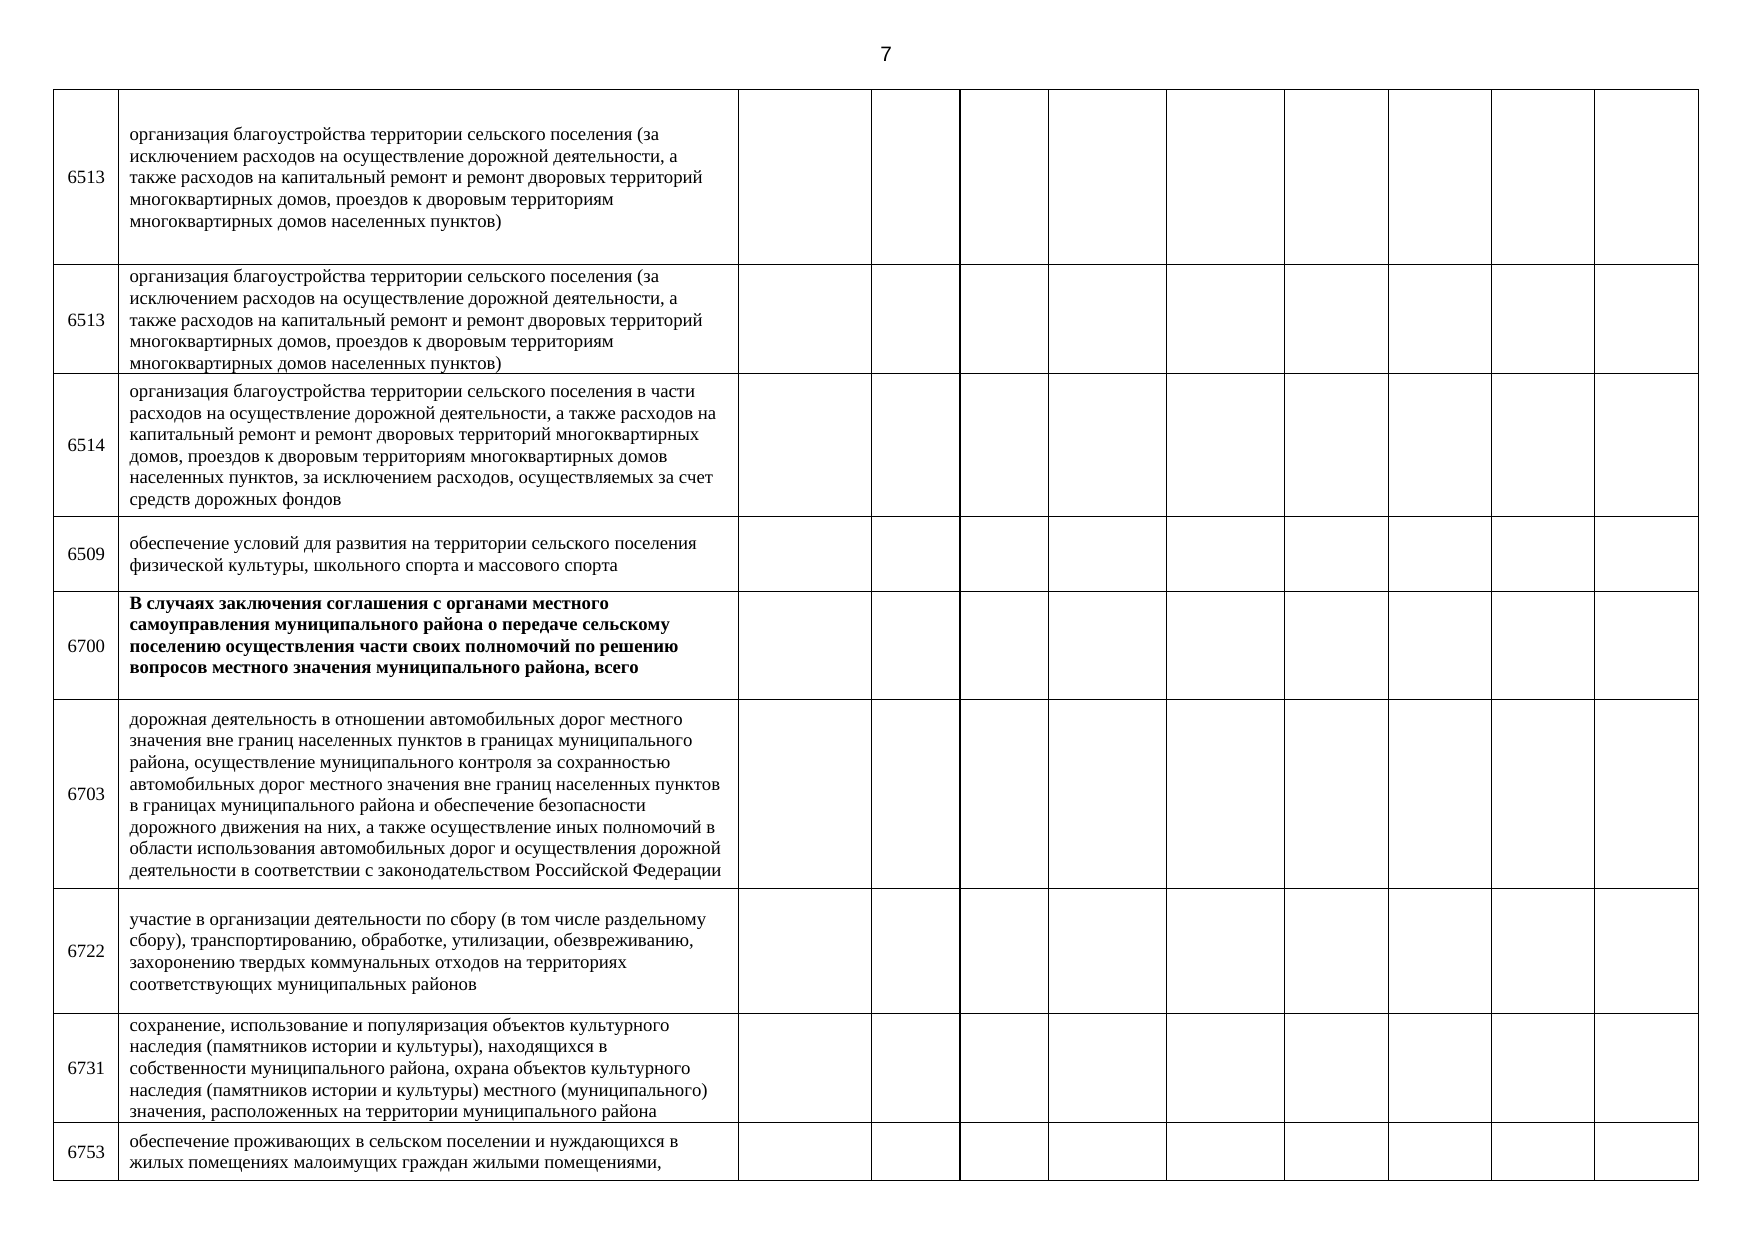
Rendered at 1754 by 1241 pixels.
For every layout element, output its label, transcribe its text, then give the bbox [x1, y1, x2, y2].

table_cell [872, 517, 959, 591]
table_cell 6514 [54, 374, 118, 516]
table_cell [1167, 517, 1284, 591]
table_cell [1049, 592, 1166, 699]
table_cell обеспечение условий для развития на территории сельского поселения физической культуры, школьного спорта и массового спорта [119, 517, 738, 591]
table_cell [1595, 889, 1698, 1013]
table_cell 6513 [54, 90, 118, 264]
table_cell [1389, 1123, 1491, 1180]
table_cell [1595, 90, 1698, 264]
table_cell [739, 1014, 871, 1122]
table_cell [1167, 1014, 1284, 1122]
table_cell [1049, 374, 1166, 516]
table_cell [1389, 374, 1491, 516]
table_cell [961, 517, 1048, 591]
table_cell [961, 700, 1048, 888]
table_cell 6513 [54, 265, 118, 373]
table_cell [1389, 889, 1491, 1013]
table_cell [1049, 90, 1166, 264]
table_cell 6753 [54, 1123, 118, 1180]
table_cell [872, 592, 959, 699]
table_cell 6509 [54, 517, 118, 591]
table_cell [739, 90, 871, 264]
table_cell [1049, 265, 1166, 373]
table_cell [1285, 90, 1388, 264]
table_cell [961, 592, 1048, 699]
table_cell сохранение, использование и популяризация объектов культурного наследия (памятников истории и культуры), находящихся в собственности муниципального района, охрана объектов культурного наследия (памятников истории и культуры) местного (муниципального) значения, расположенных на территории муниципального района [119, 1014, 738, 1122]
table_cell [1167, 90, 1284, 264]
table_cell [1285, 374, 1388, 516]
table_cell [961, 90, 1048, 264]
table_cell дорожная деятельность в отношении автомобильных дорог местного значения вне границ населенных пунктов в границах муниципального района, осуществление муниципального контроля за сохранностью автомобильных дорог местного значения вне границ населенных пунктов в границах муниципального района и обеспечение безопасности дорожного движения на них, а также осуществление иных полномочий в области использования автомобильных дорог и осуществления дорожной деятельности в соответствии с законодательством Российской Федерации [119, 700, 738, 888]
table_cell [1492, 1123, 1594, 1180]
table_cell 6700 [54, 592, 118, 699]
table_cell [1492, 1014, 1594, 1122]
table_cell [1285, 265, 1388, 373]
table_cell [961, 374, 1048, 516]
table_cell [1167, 1123, 1284, 1180]
table_cell [872, 1014, 959, 1122]
table_cell [1595, 700, 1698, 888]
table_cell [1049, 1014, 1166, 1122]
table_cell [1389, 265, 1491, 373]
table_cell [739, 265, 871, 373]
table_cell [1285, 517, 1388, 591]
table_cell [1285, 1123, 1388, 1180]
table_cell [872, 889, 959, 1013]
table_cell [1389, 592, 1491, 699]
table_cell [1285, 700, 1388, 888]
table_cell участие в организации деятельности по сбору (в том числе раздельному сбору), транспортированию, обработке, утилизации, обезвреживанию, захоронению твердых коммунальных отходов на территориях соответствующих муниципальных районов [119, 889, 738, 1013]
table_cell [1595, 1014, 1698, 1122]
table_cell [1285, 1014, 1388, 1122]
table_cell [1492, 517, 1594, 591]
table_cell [1167, 265, 1284, 373]
table_cell [1492, 265, 1594, 373]
table_cell организация благоустройства территории сельского поселения (за исключением расходов на осуществление дорожной деятельности, а также расходов на капитальный ремонт и ремонт дворовых территорий многоквартирных домов, проездов к дворовым территориям многоквартирных домов населенных пунктов) [119, 265, 738, 373]
table_cell [961, 265, 1048, 373]
table_cell [961, 1123, 1048, 1180]
table_cell организация благоустройства территории сельского поселения (за исключением расходов на осуществление дорожной деятельности, а также расходов на капитальный ремонт и ремонт дворовых территорий многоквартирных домов, проездов к дворовым территориям многоквартирных домов населенных пунктов) [119, 90, 738, 264]
table_cell [1167, 592, 1284, 699]
table_cell [961, 1014, 1048, 1122]
table_cell [1049, 889, 1166, 1013]
table_cell [872, 374, 959, 516]
table_cell [1492, 90, 1594, 264]
table_cell [1492, 700, 1594, 888]
table_cell 6731 [54, 1014, 118, 1122]
table_cell [739, 517, 871, 591]
table_cell [1492, 374, 1594, 516]
table_cell [872, 90, 959, 264]
table_cell [1595, 265, 1698, 373]
table_cell [872, 1123, 959, 1180]
table_cell [739, 700, 871, 888]
table_cell [1285, 889, 1388, 1013]
table_cell [1595, 374, 1698, 516]
table_cell [1595, 517, 1698, 591]
table_cell [739, 889, 871, 1013]
table_cell [1389, 700, 1491, 888]
table_cell организация благоустройства территории сельского поселения в части расходов на осуществление дорожной деятельности, а также расходов на капитальный ремонт и ремонт дворовых территорий многоквартирных домов, проездов к дворовым территориям многоквартирных домов населенных пунктов, за исключением расходов, осуществляемых за счет средств дорожных фондов [119, 374, 738, 516]
table_cell [1492, 592, 1594, 699]
table_cell В случаях заключения соглашения с органами местного самоуправления муниципального района о передаче сельскому поселению осуществления части своих полномочий по решению вопросов местного значения муниципального района, всего [119, 592, 738, 699]
table_cell [739, 374, 871, 516]
table_cell [872, 265, 959, 373]
table_cell 6703 [54, 700, 118, 888]
table_cell [739, 1123, 871, 1180]
table_cell [1389, 90, 1491, 264]
table_cell [1492, 889, 1594, 1013]
table_cell [1389, 517, 1491, 591]
table_cell [1049, 700, 1166, 888]
table_cell [1049, 1123, 1166, 1180]
table_cell [1167, 374, 1284, 516]
table_cell [1167, 700, 1284, 888]
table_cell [119, 1123, 738, 1180]
table_cell [1049, 517, 1166, 591]
table_cell [1595, 1123, 1698, 1180]
table_cell 6722 [54, 889, 118, 1013]
table_cell [1595, 592, 1698, 699]
table_cell [739, 592, 871, 699]
table_cell [1285, 592, 1388, 699]
table_cell [872, 700, 959, 888]
table_cell [1167, 889, 1284, 1013]
table_cell [961, 889, 1048, 1013]
table_cell [1389, 1014, 1491, 1122]
